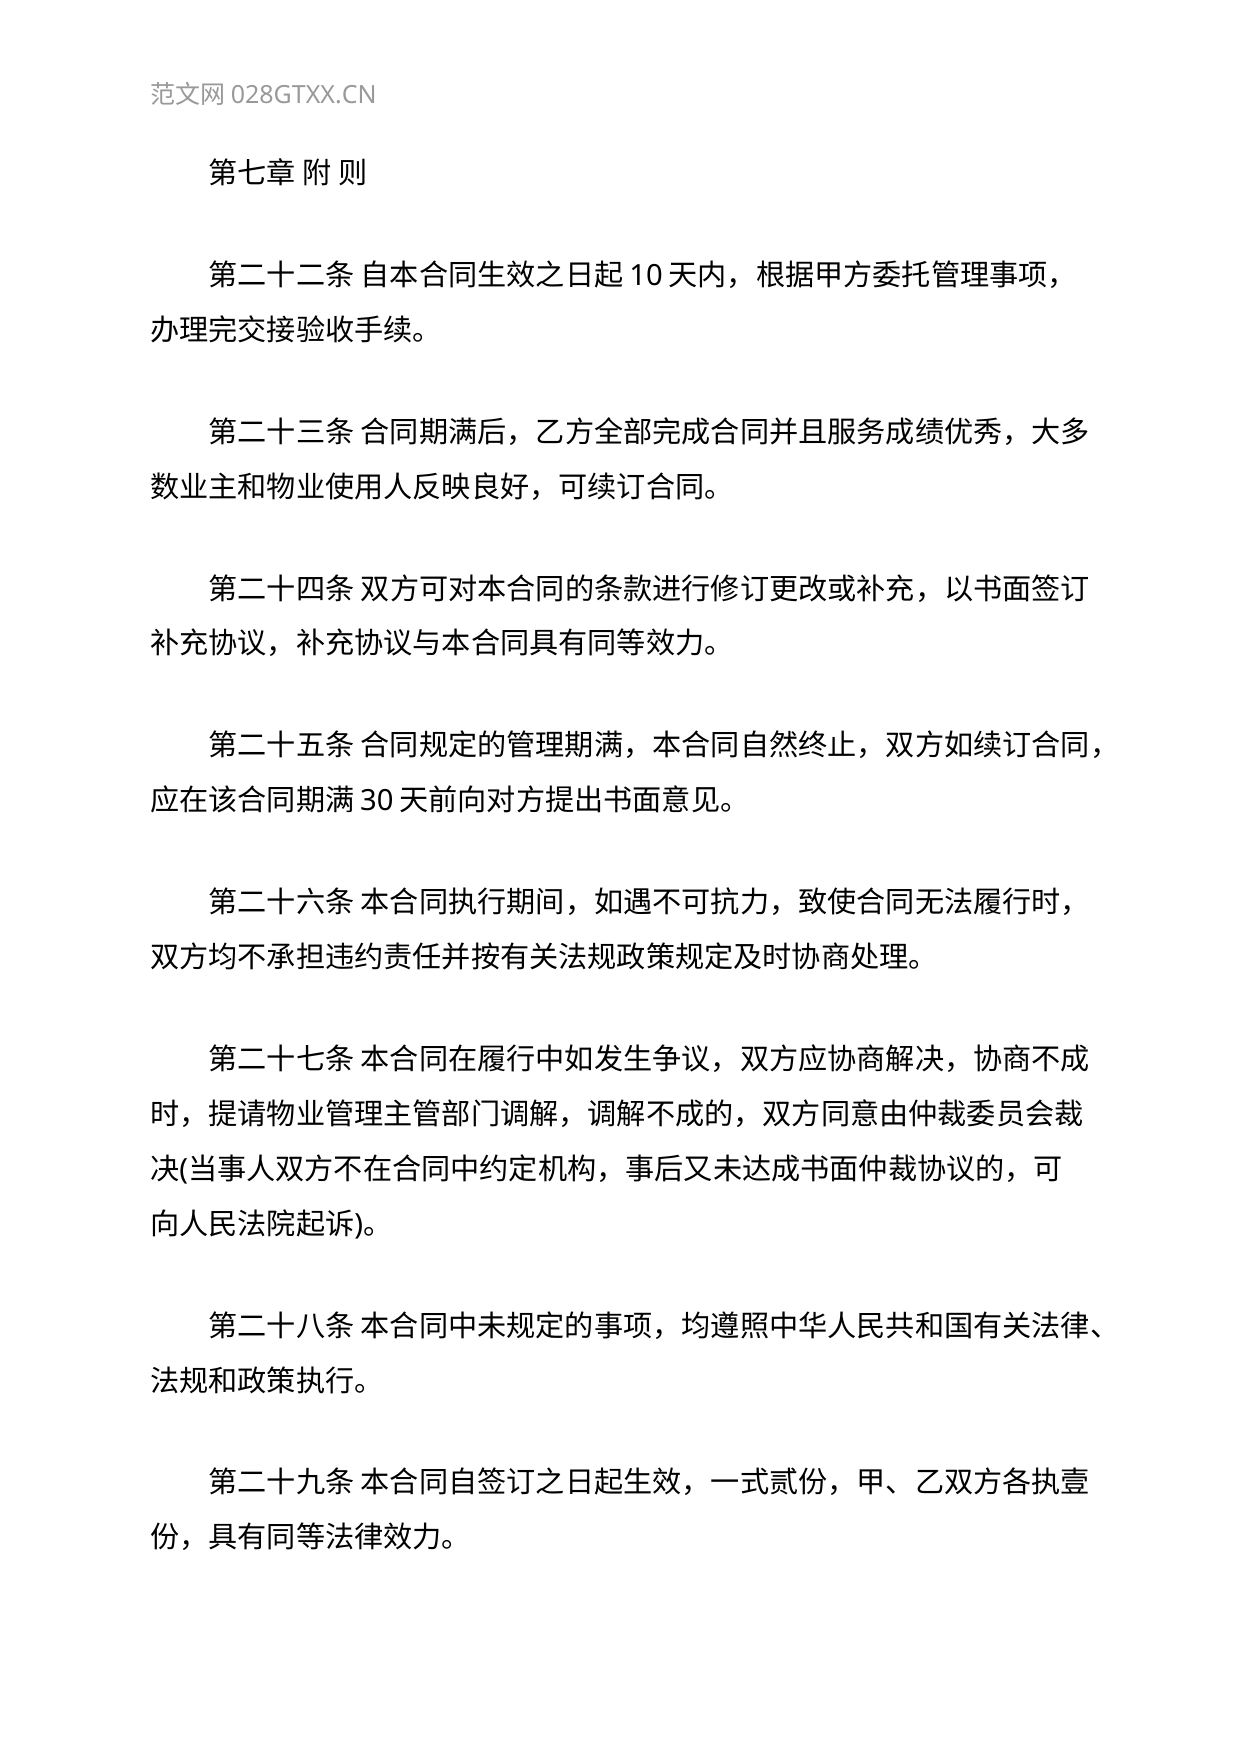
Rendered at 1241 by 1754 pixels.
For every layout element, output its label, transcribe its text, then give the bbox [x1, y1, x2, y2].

text 第二十八条 本合同中未规定的事项，均遵照中华人民共和国有关法律、法规和政策执行。 [150, 1302, 1090, 1399]
text 第二十七条 本合同在履行中如发生争议，双方应协商解决，协商不成时，提请物业管理主管部门调解，调解不成的，双方同意由仲裁委员会裁决(当事人双方不在合同中约定机构，事后又未达成书面仲裁协议的，可向人民法院起诉)。 [150, 1035, 1090, 1243]
text 第二十六条 本合同执行期间，如遇不可抗力，致使合同无法履行时，双方均不承担违约责任并按有关法规政策规定及时协商处理。 [150, 879, 1090, 976]
text 第二十五条 合同规定的管理期满，本合同自然终止，双方如续订合同，应在该合同期满30天前向对方提出书面意见。 [150, 722, 1090, 819]
text 第二十四条 双方可对本合同的条款进行修订更改或补充，以书面签订补充协议，补充协议与本合同具有同等效力。 [150, 565, 1090, 662]
text 第二十二条 自本合同生效之日起10天内，根据甲方委托管理事项，办理完交接验收手续。 [150, 252, 1090, 349]
text 第七章 附 则 [150, 150, 1090, 192]
text 第二十九条 本合同自签订之日起生效，一式贰份，甲、乙双方各执壹份，具有同等法律效力。 [150, 1459, 1090, 1556]
text 第二十三条 合同期满后，乙方全部完成合同并且服务成绩优秀，大多数业主和物业使用人反映良好，可续订合同。 [150, 408, 1090, 506]
